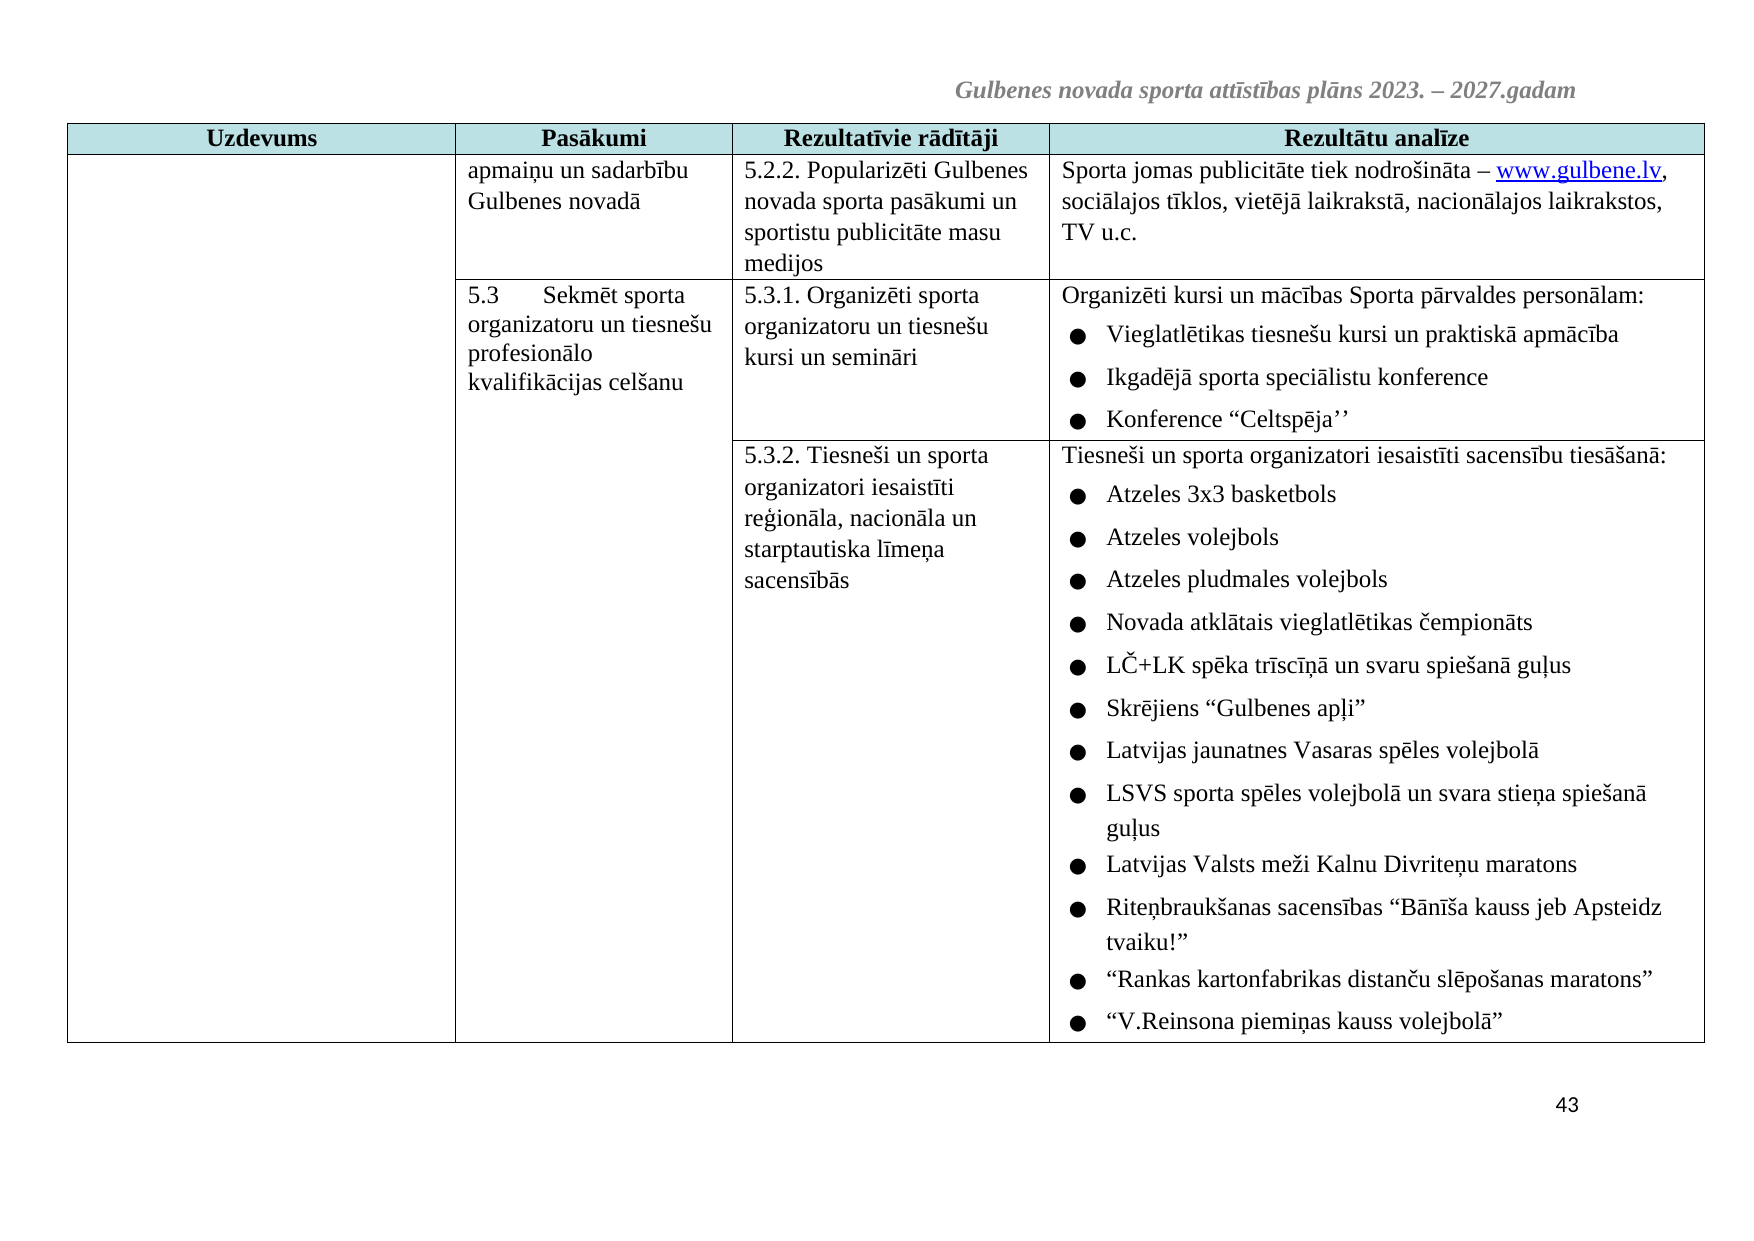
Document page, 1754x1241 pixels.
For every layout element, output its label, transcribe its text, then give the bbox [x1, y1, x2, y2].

table_cell 5.3.1. Organizēti sporta organizatoru un tiesnešu kursi un semināri [733, 280, 1049, 439]
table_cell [456, 155, 732, 279]
table_header Uzdevums [68, 124, 455, 154]
table_cell Organizēti kursi un mācības Sporta pārvaldes personālam: Vieglatlētikas tiesnešu kursi un praktiskā apmācība Ikgadējā sporta speciālistu konference Konference “Celtspēja’’ [1050, 280, 1704, 439]
table_cell Sekmēt sporta organizatoru un tiesnešu profesionālo kvalifikācijas celšanu [456, 280, 732, 1042]
table_cell Sporta jomas publicitāte tiek nodrošināta – www.gulbene.lv, sociālajos tīklos, vietējā laikrakstā, nacionālajos laikrakstos, TV u.c. [1050, 155, 1704, 279]
table_header Rezultatīvie rādītāji [733, 124, 1049, 154]
table_cell Tiesneši un sporta organizatori iesaistīti sacensību tiesāšanā: Atzeles 3x3 basketbols Atzeles volejbols Atzeles pludmales volejbols Novada atklātais vieglatlētikas čempionāts LČ+LK spēka trīscīņā un svaru spiešanā guļus Skrējiens “Gulbenes apļi” Latvijas jaunatnes Vasaras spēles volejbolā LSVS sporta spēles volejbolā un svara stieņa spiešanā guļus Latvijas Valsts meži Kalnu Divriteņu maratons Riteņbraukšanas sacensības “Bānīša kauss jeb Apsteidz tvaiku!” “Rankas kartonfabrikas distanču slēpošanas maratons” “V.Reinsona piemiņas kauss volejbolā” [1050, 441, 1704, 1042]
table_header Pasākumi [456, 124, 732, 154]
table_header Rezultātu analīze [1050, 124, 1704, 154]
table_cell 5.3.2. Tiesneši un sporta organizatori iesaistīti reģionāla, nacionāla un starptautiska līmeņa sacensībās [733, 441, 1049, 1042]
table_cell 5.2.2. Popularizēti Gulbenes novada sporta pasākumi un sportistu publicitāte masu medijos [733, 155, 1049, 279]
